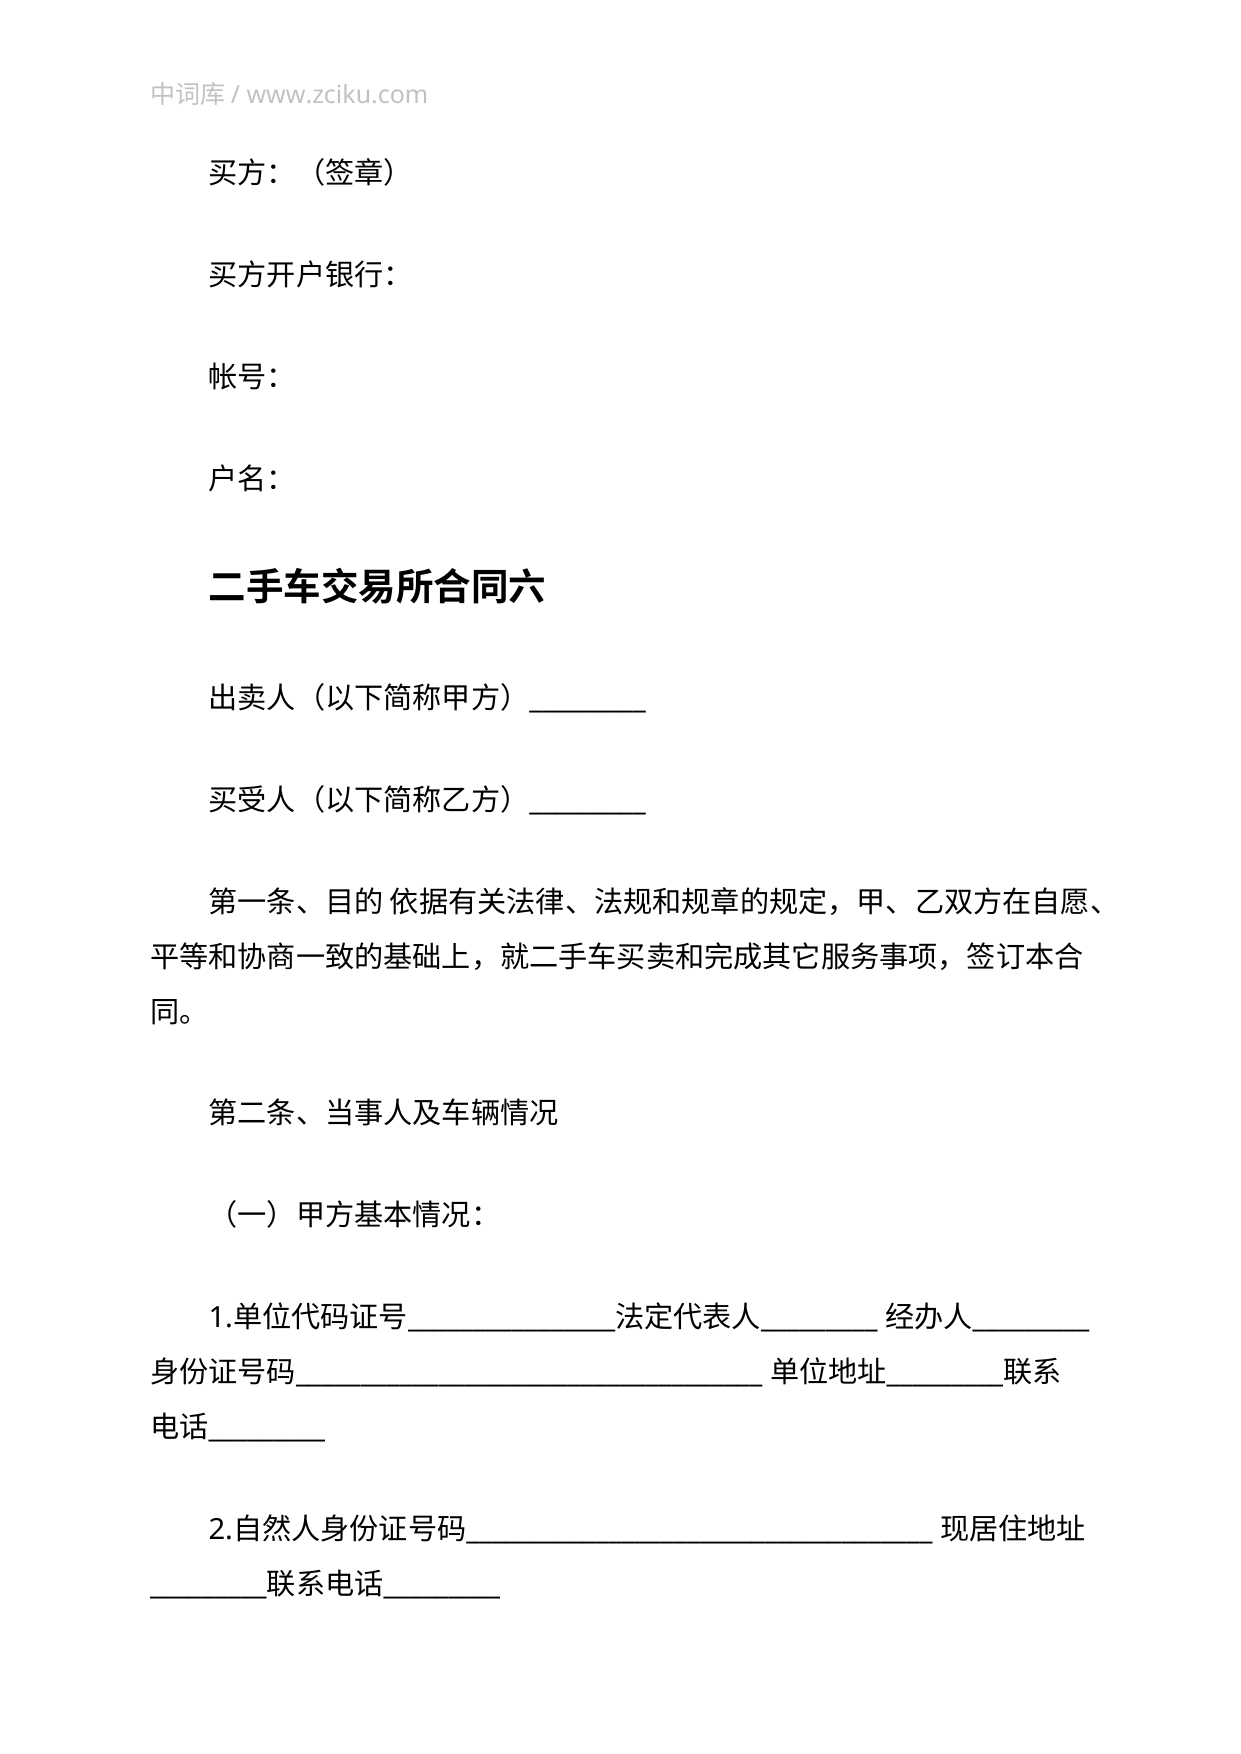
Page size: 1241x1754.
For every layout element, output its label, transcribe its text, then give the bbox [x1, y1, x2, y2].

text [150, 1506, 1090, 1603]
text 出卖人（以下简称甲方）_________ [150, 674, 1090, 717]
text 第一条、目的 依据有关法律、法规和规章的规定，甲、乙双方在自愿、平等和协商一致的基础上，就二手车买卖和完成其它服务事项，签订本合同。 [150, 878, 1090, 1031]
text （一）甲方基本情况： [150, 1192, 1090, 1234]
text 买方：（签章） [150, 150, 1090, 192]
text 买方开户银行： [150, 252, 1090, 294]
text 户名： [150, 455, 1090, 498]
text 二手车交易所合同六 [150, 557, 1090, 611]
text 帐号： [150, 353, 1090, 396]
text 买受人（以下简称乙方）_________ [150, 776, 1090, 819]
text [150, 1293, 1090, 1446]
text 第二条、当事人及车辆情况 [150, 1090, 1090, 1132]
